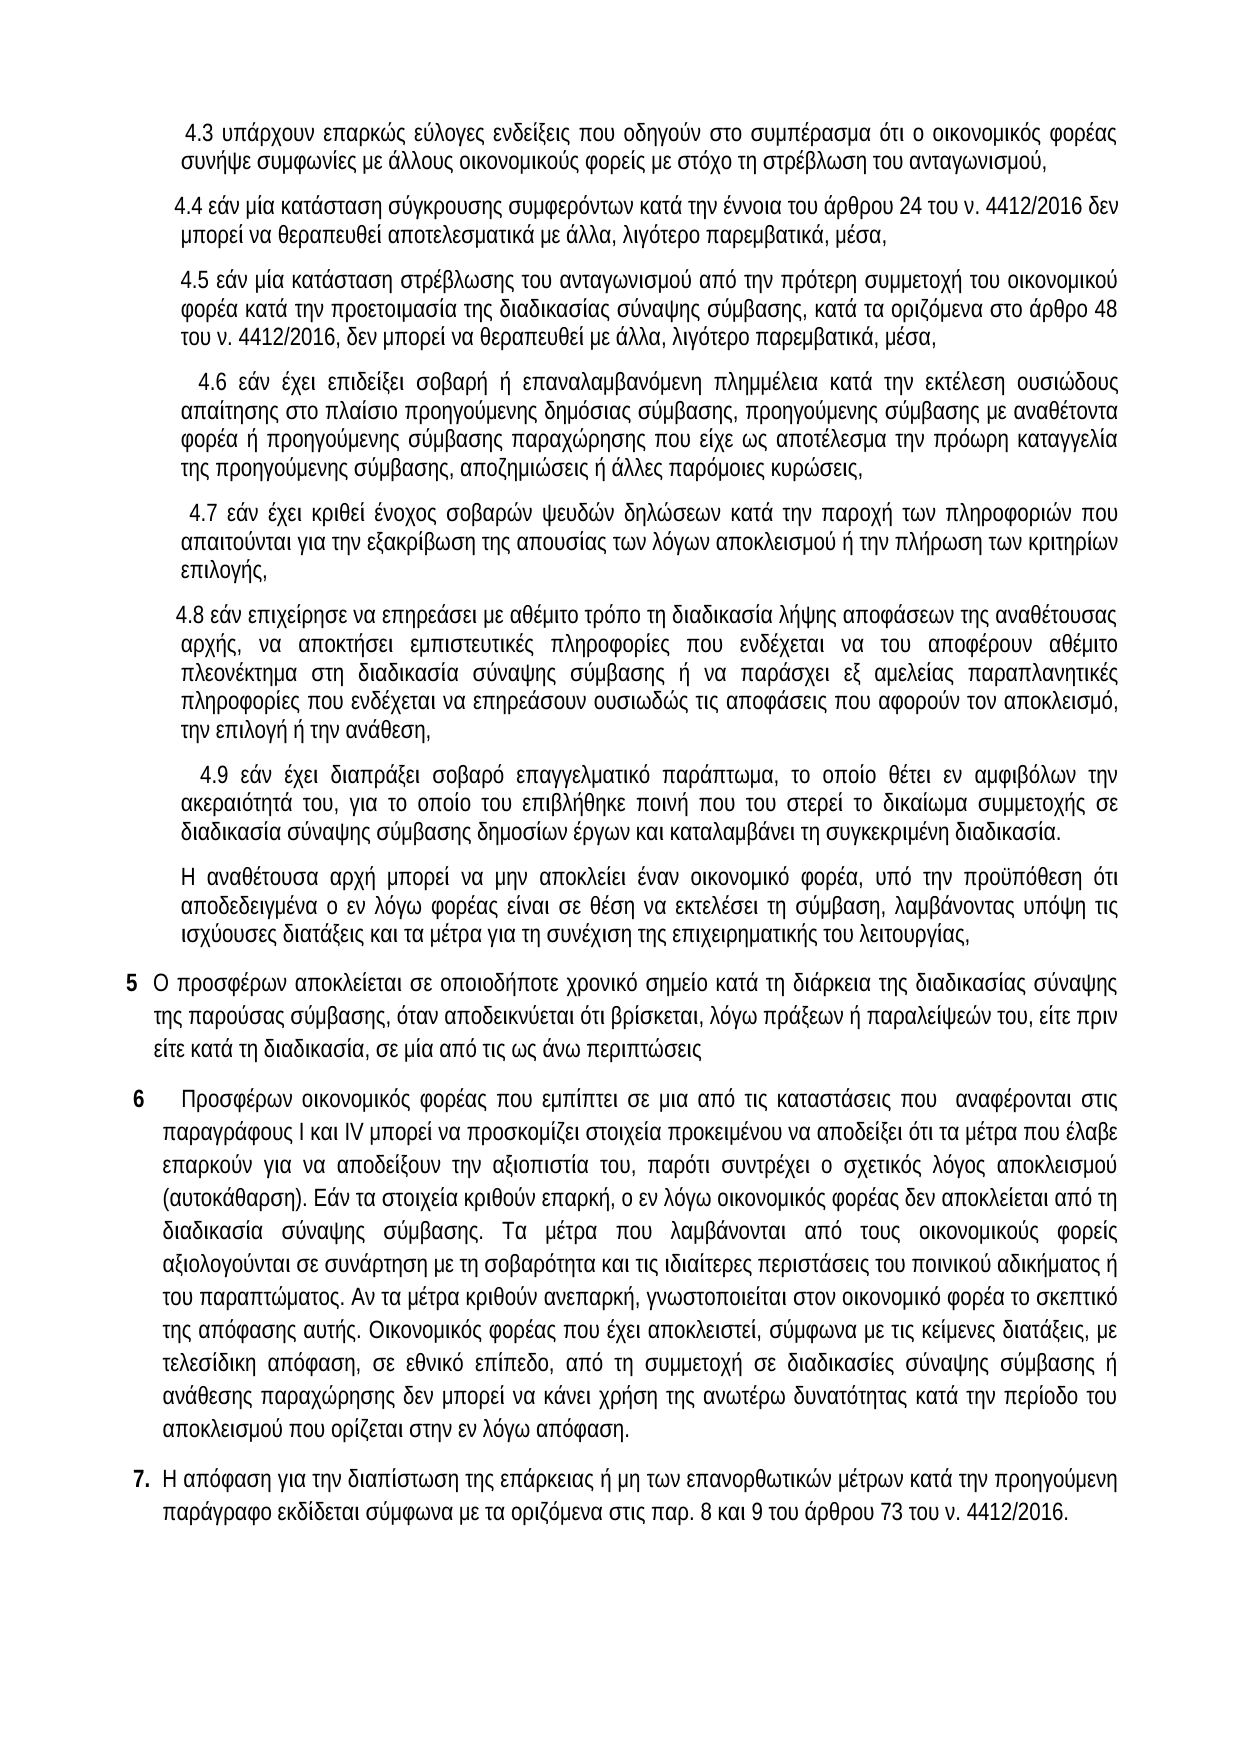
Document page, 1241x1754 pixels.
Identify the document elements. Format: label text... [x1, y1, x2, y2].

text 4.6 εάν έχει επιδείξει σοβαρή ή επαναλαμβανόμενη πλημμέλεια κατά την εκτέλεση ουσιώδους απαίτησης στο πλαίσιο προηγούμενης δημόσιας σύμβασης, προηγούμενης σύμβασης με αναθέτοντα φορέα ή προηγούμενης σύμβασης παραχώρησης που είχε ως αποτέλεσμα την πρόωρη καταγγελία της προηγούμενης σύμβασης, αποζημιώσεις ή άλλες παρόμοιες κυρώσεις, [151, 368, 1120, 482]
text 6 Προσφέρων οικονομικός φορέας που εμπίπτει σε μια από τις καταστάσεις που αναφέρονται στις παραγράφους I και IV μπορεί να προσκομίζει στοιχεία προκειμένου να αποδείξει ότι τα μέτρα που έλαβε επαρκούν για να αποδείξουν την αξιοπιστία του, παρότι συντρέχει ο σχετικός λόγος αποκλεισμού (αυτοκάθαρση). Εάν τα στοιχεία κριθούν επαρκή, ο εν λόγω οικονομικός φορέας δεν αποκλείεται από τη διαδικασία σύναψης σύμβασης. Τα μέτρα που λαμβάνονται από τους οικονομικούς φορείς αξιολογούνται σε συνάρτηση με τη σοβαρότητα και τις ιδιαίτερες περιστάσεις του ποινικού αδικήματος ή του παραπτώματος. Αν τα μέτρα κριθούν ανεπαρκή, γνωστοποιείται στον οικονομικό φορέα το σκεπτικό της απόφασης αυτής. Οικονομικός φορέας που έχει αποκλειστεί, σύμφωνα με τις κείμενες διατάξεις, με τελεσίδικη απόφαση, σε εθνικό επίπεδο, από τη συμμετοχή σε διαδικασίες σύναψης σύμβασης ή ανάθεσης παραχώρησης δεν μπορεί να κάνει χρήση της ανωτέρω δυνατότητας κατά την περίοδο του αποκλεισμού που ορίζεται στην εν λόγω απόφαση. [133, 1081, 1120, 1444]
text 4.7 εάν έχει κριθεί ένοχος σοβαρών ψευδών δηλώσεων κατά την παροχή των πληροφοριών που απαιτούνται για την εξακρίβωση της απουσίας των λόγων αποκλεισμού ή την πλήρωση των κριτηρίων επιλογής, [151, 499, 1120, 584]
text 4.5 εάν μία κατάσταση στρέβλωσης του ανταγωνισμού από την πρότερη συμμετοχή του οικονομικού φορέα κατά την προετοιμασία της διαδικασίας σύναψης σύμβασης, κατά τα οριζόμενα στο άρθρο 48 του ν. 4412/2016, δεν μπορεί να θεραπευθεί με άλλα, λιγότερο παρεμβατικά, μέσα, [151, 266, 1120, 351]
text 5 Ο προσφέρων αποκλείεται σε οποιοδήποτε χρονικό σημείο κατά τη διάρκεια της διαδικασίας σύναψης της παρούσας σύμβασης, όταν αποδεικνύεται ότι βρίσκεται, λόγω πράξεων ή παραλείψεών του, είτε πριν είτε κατά τη διαδικασία, σε μία από τις ως άνω περιπτώσεις [118, 965, 1120, 1064]
text Η αναθέτουσα αρχή μπορεί να μην αποκλείει έναν οικονομικό φορέα, υπό την προϋπόθεση ότι αποδεδειγμένα ο εν λόγω φορέας είναι σε θέση να εκτελέσει τη σύμβαση, λαμβάνοντας υπόψη τις ισχύουσες διατάξεις και τα μέτρα για τη συνέχιση της επιχειρηματικής του λειτουργίας, [181, 863, 1120, 948]
text 4.3 υπάρχουν επαρκώς εύλογες ενδείξεις που οδηγούν στο συμπέρασμα ότι ο οικονομικός φορέας συνήψε συμφωνίες με άλλους οικονομικούς φορείς με στόχο τη στρέβλωση του ανταγωνισμού, [151, 118, 1120, 175]
text 4.9 εάν έχει διαπράξει σοβαρό επαγγελματικό παράπτωμα, το οποίο θέτει εν αμφιβόλων την ακεραιότητά του, για το οποίο του επιβλήθηκε ποινή που του στερεί το δικαίωμα συμμετοχής σε διαδικασία σύναψης σύμβασης δημοσίων έργων και καταλαμβάνει τη συγκεκριμένη διαδικασία. [151, 760, 1120, 846]
text 4.8 εάν επιχείρησε να επηρεάσει με αθέμιτο τρόπο τη διαδικασία λήψης αποφάσεων της αναθέτουσας αρχής, να αποκτήσει εμπιστευτικές πληροφορίες που ενδέχεται να του αποφέρουν αθέμιτο πλεονέκτημα στη διαδικασία σύναψης σύμβασης ή να παράσχει εξ αμελείας παραπλανητικές πληροφορίες που ενδέχεται να επηρεάσουν ουσιωδώς τις αποφάσεις που αφορούν τον αποκλεισμό, την επιλογή ή την ανάθεση, [151, 601, 1120, 744]
text 7. Η απόφαση για την διαπίστωση της επάρκειας ή μη των επανορθωτικών μέτρων κατά την προηγούμενη παράγραφο εκδίδεται σύμφωνα με τα οριζόμενα στις παρ. 8 και 9 του άρθρου 73 του ν. 4412/2016. [133, 1461, 1120, 1527]
text 4.4 εάν μία κατάσταση σύγκρουσης συμφερόντων κατά την έννοια του άρθρου 24 του ν. 4412/2016 δεν μπορεί να θεραπευθεί αποτελεσματικά με άλλα, λιγότερο παρεμβατικά, μέσα, [151, 192, 1120, 249]
